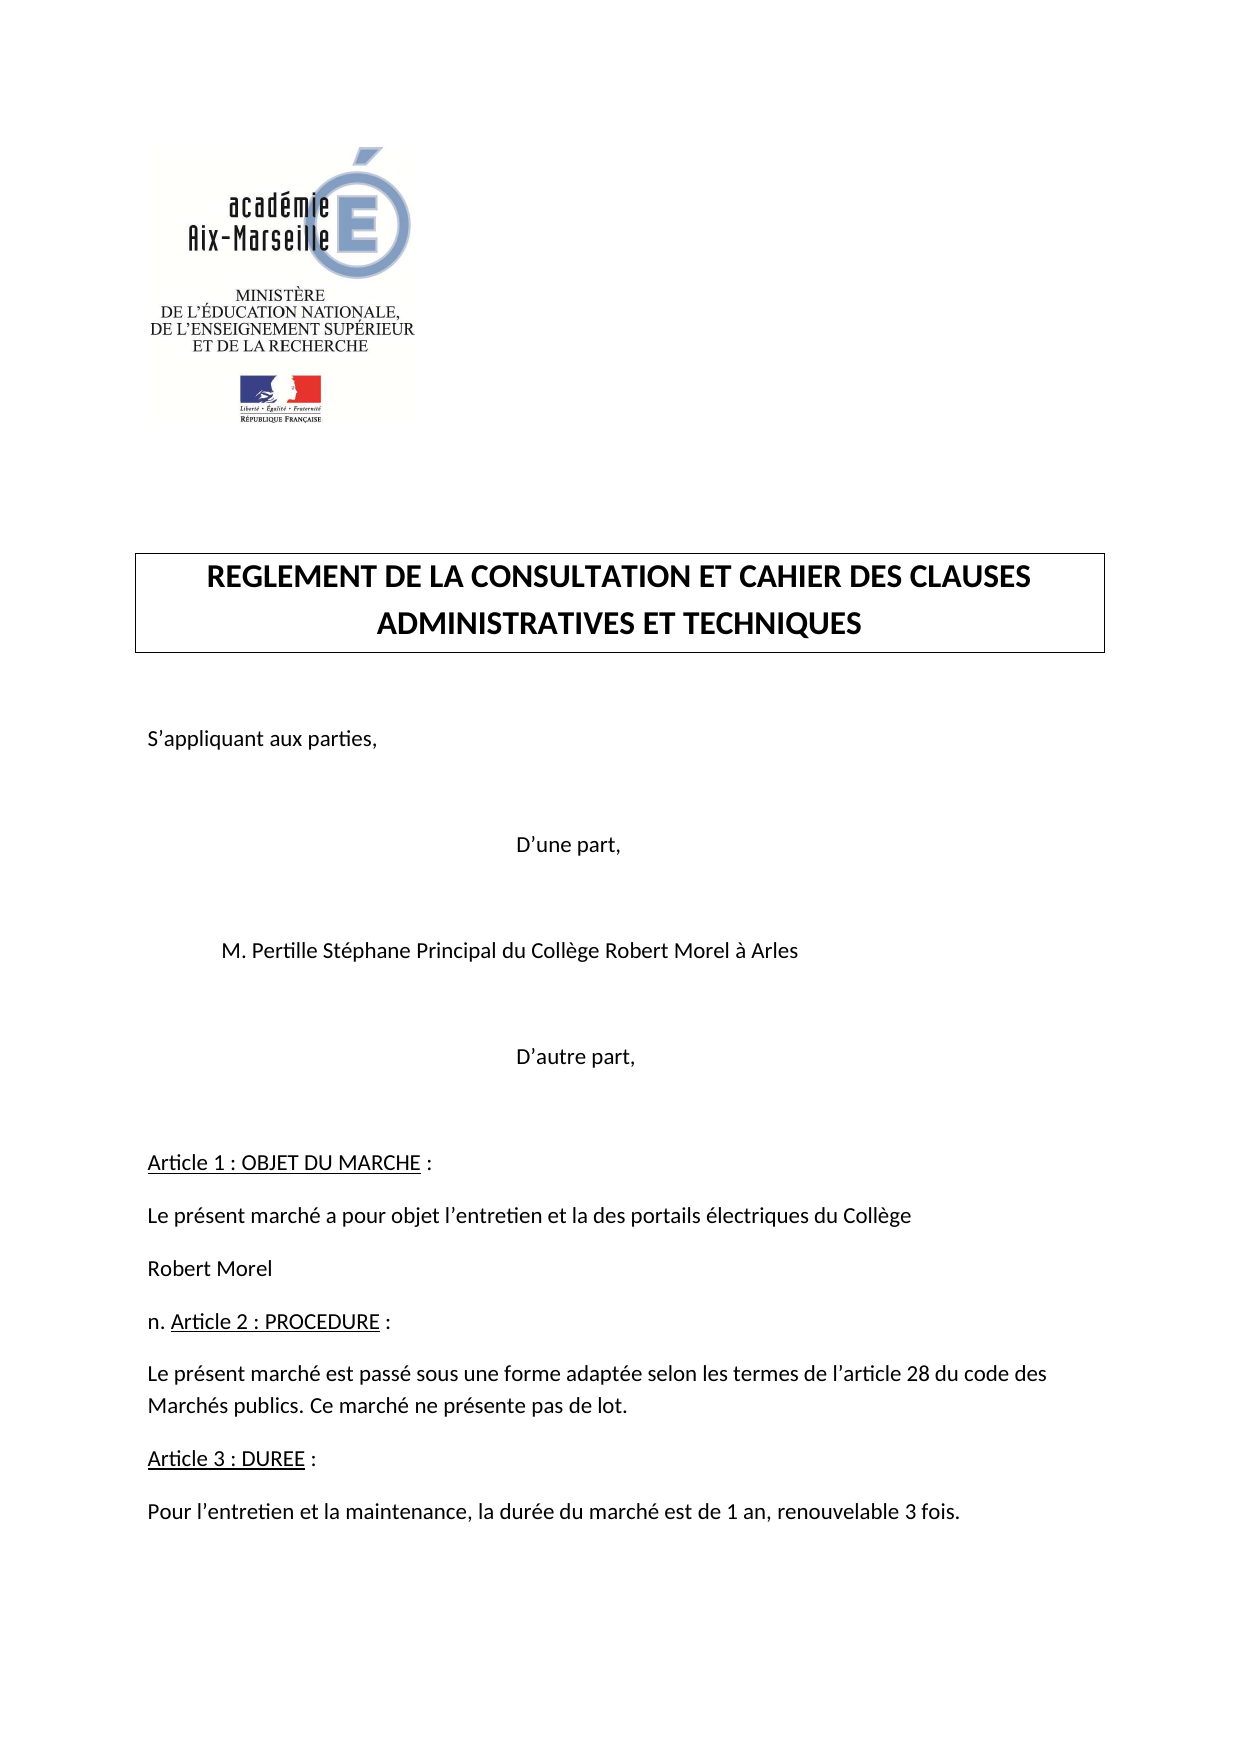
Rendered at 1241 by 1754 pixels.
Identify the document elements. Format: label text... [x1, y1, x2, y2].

text Le présent marché est passé sous une forme adaptée selon les termes de l’article 28 du code des Marchés publics. Ce marché ne présente pas de lot. [147, 1359, 1051, 1419]
text D’une part, [516, 830, 1117, 858]
text n. Article 2 : PROCEDURE : [147, 1307, 931, 1335]
text M. Pertille Stéphane Principal du Collège Robert Morel à Arles [221, 936, 1117, 964]
text D’autre part, [516, 1042, 1117, 1070]
picture [150, 147, 415, 423]
text Le présent marché a pour objet l’entretien et la des portails électriques du Collège Robert Morel [147, 1202, 931, 1282]
text Pour l’entretien et la maintenance, la durée du marché est de 1 an, renouvelable 3 fois. [147, 1497, 1117, 1525]
text Article 3 : DUREE : [147, 1444, 1117, 1472]
text S’appliquant aux parties, [147, 724, 1117, 752]
text Article 1 : OBJET DU MARCHE : [147, 1148, 1117, 1177]
